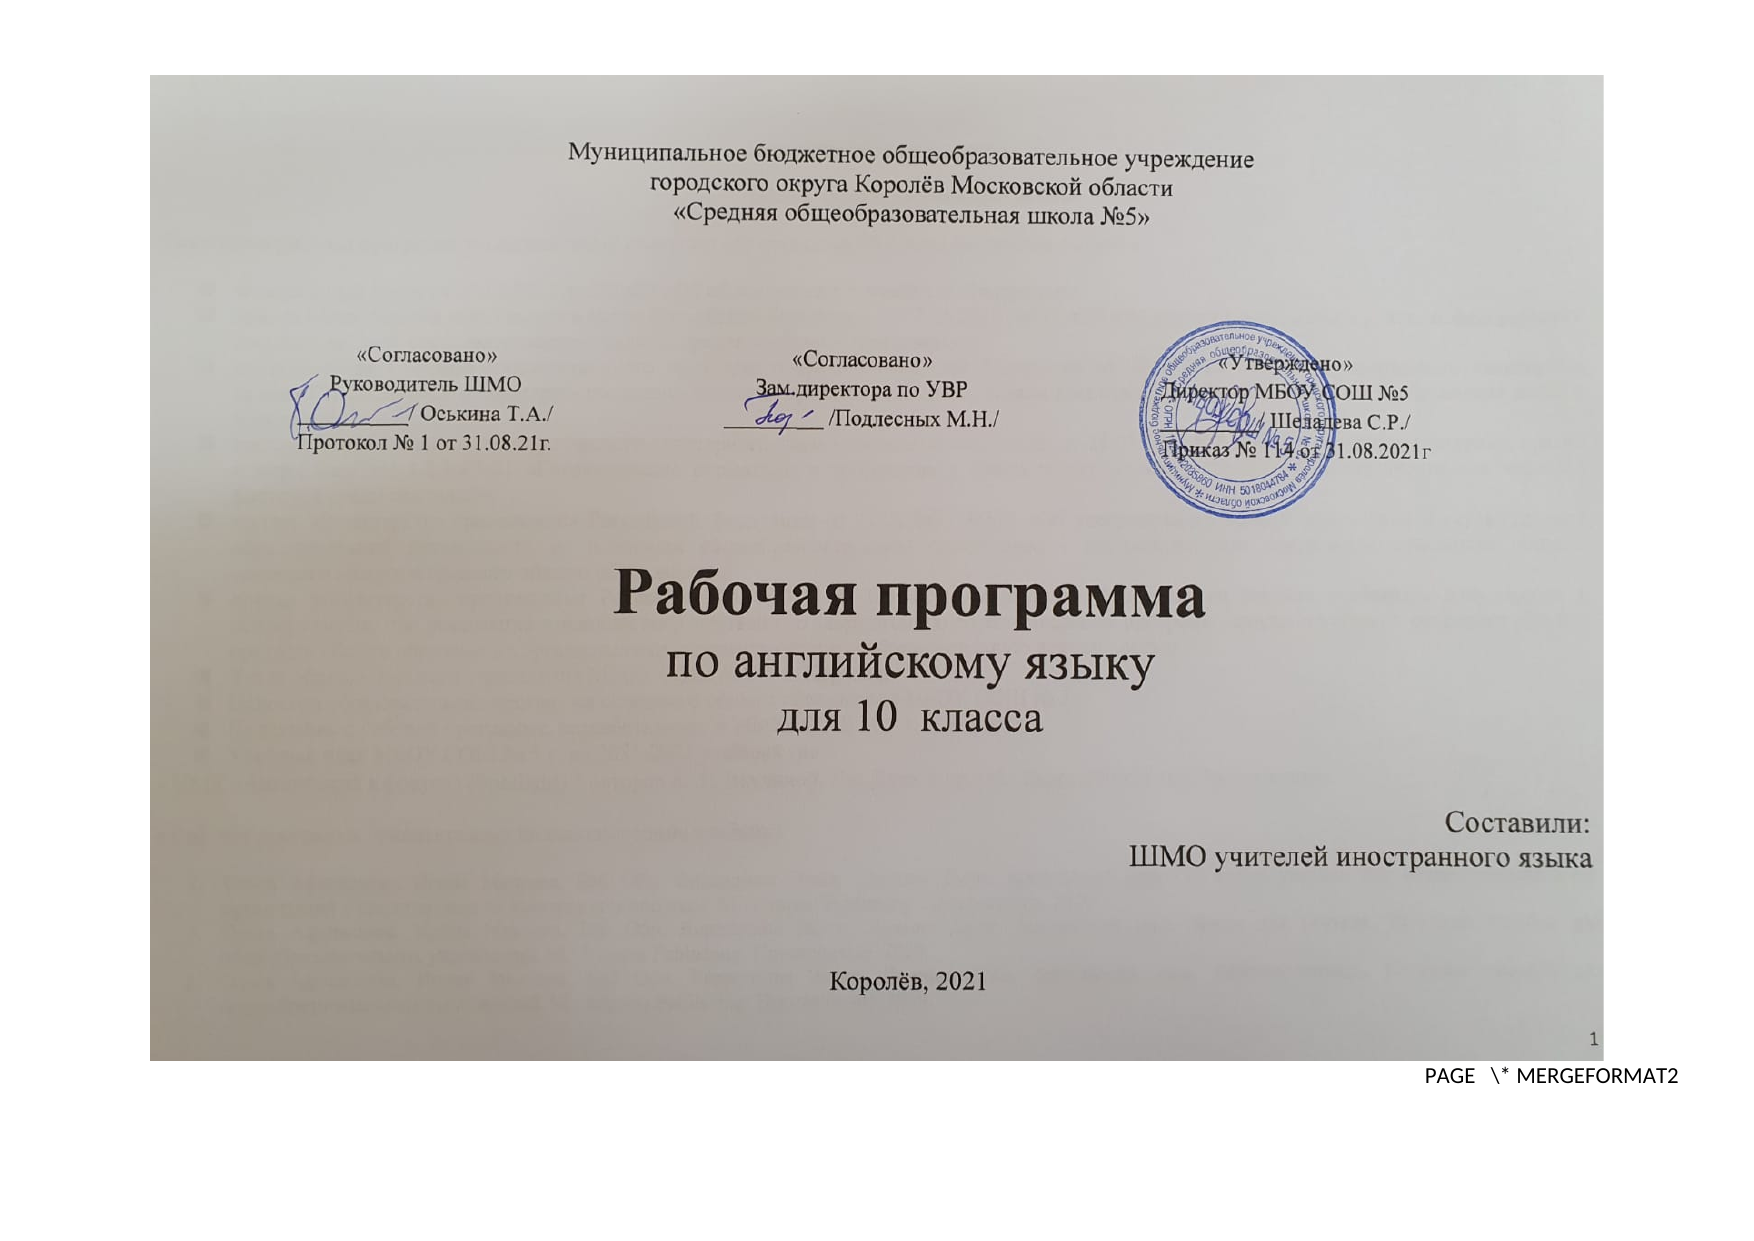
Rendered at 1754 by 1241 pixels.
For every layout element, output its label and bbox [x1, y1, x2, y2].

picture [150, 75, 1604, 1061]
